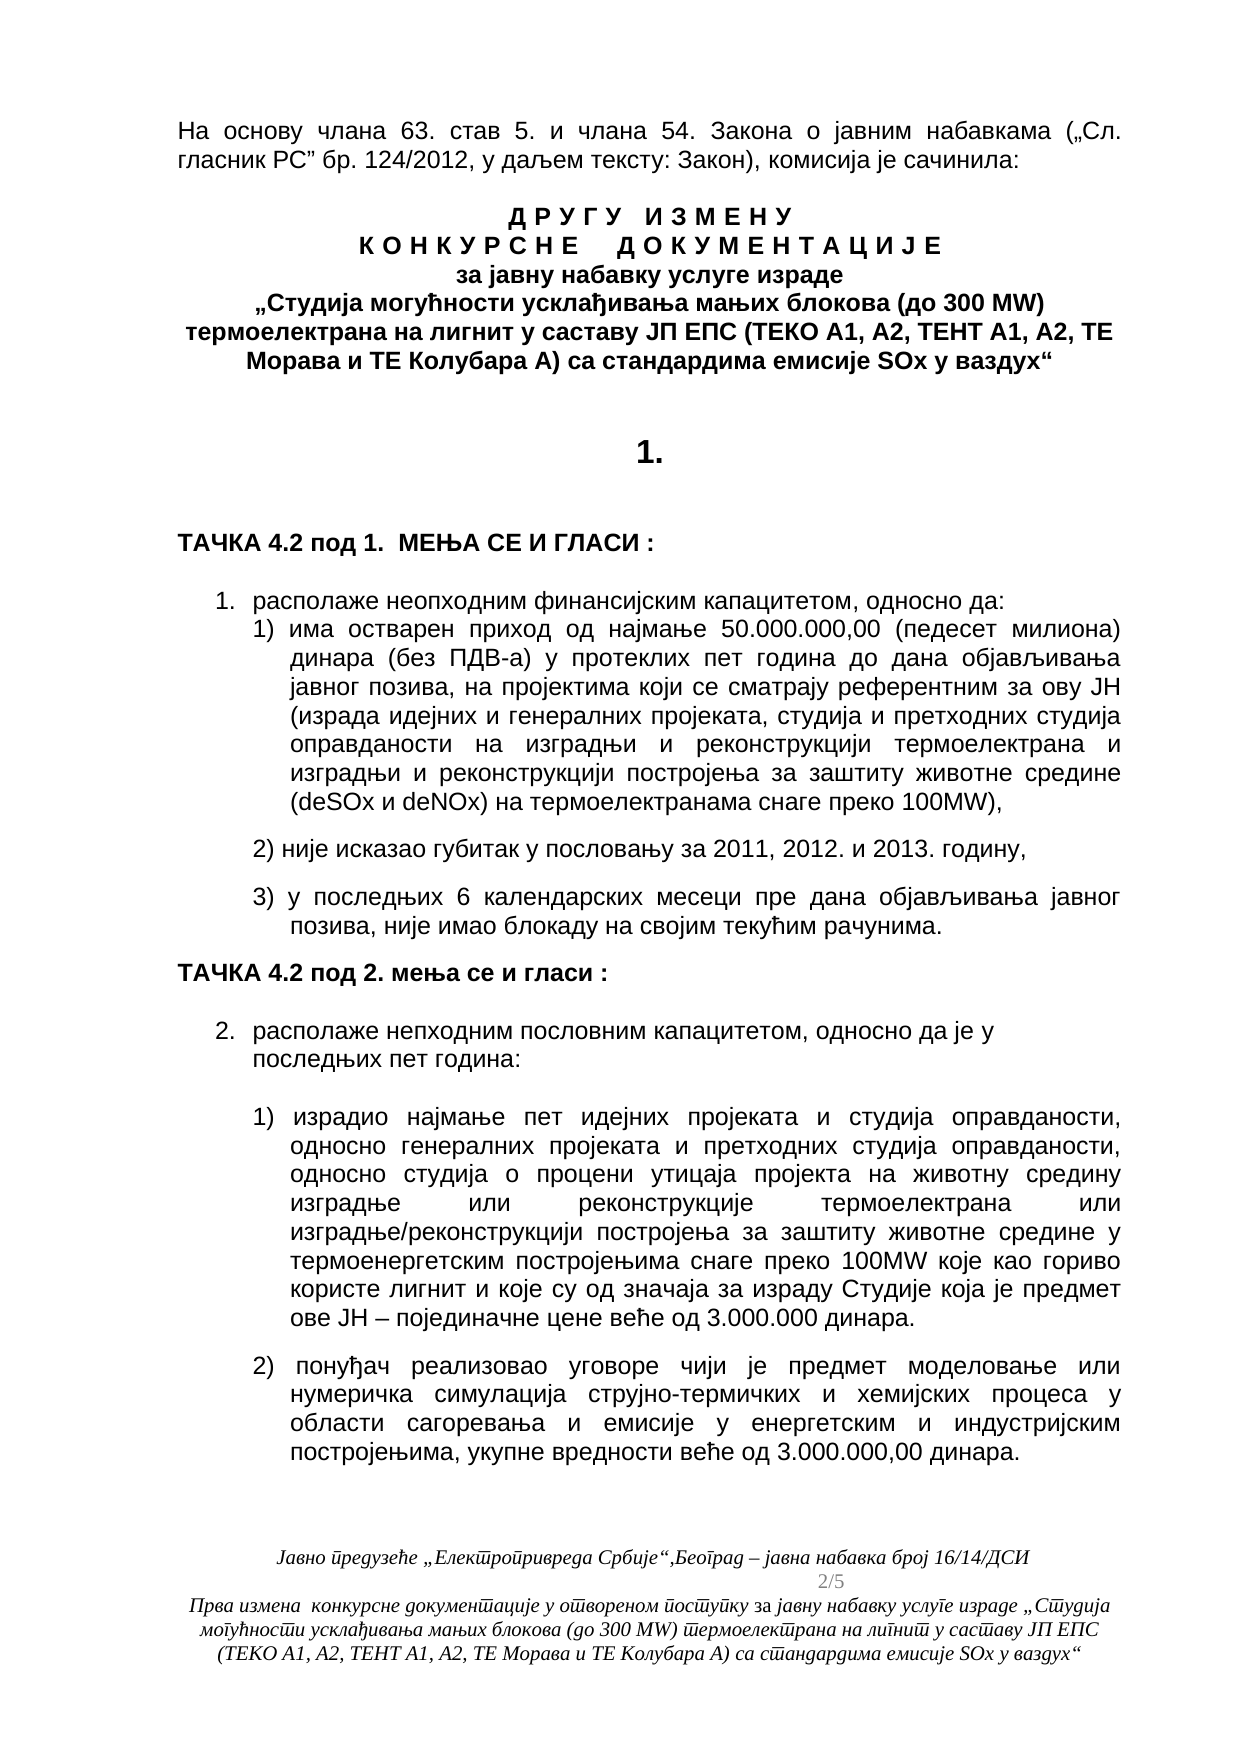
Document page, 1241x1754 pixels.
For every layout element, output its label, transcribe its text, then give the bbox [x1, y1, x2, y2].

text 1. располаже неопходним финансијским капацитетом, односно да: [215, 586, 1122, 614]
text 2) није исказао губитак у пословању за 2011, 2012. и 2013. годину, [252, 834, 1122, 863]
text На основу члана 63. став 5. и члана 54. Закона о јавним набавкама („Сл. гласник РС” бр. 124/2012, у даљем тексту: Закон), комисија је сачинила: [177, 116, 1122, 173]
text КОНКУРСНЕ ДОКУМЕНТАЦИЈЕ [177, 231, 1122, 260]
text 2) понуђач реализовао уговоре чији је предмет моделовање или нумеричка симулација струјно-термичких и хемијских процеса у области сагоревања и емисије у енергетским и индустријским постројењима, укупне вредности веће од 3.000.000,00 динара. [252, 1351, 1122, 1466]
text „Студија могућности усклађивања мањих блокова (до 300 MW) термоелектрана на лигнит у саставу ЈП ЕПС (ТЕКО А1, А2, ТЕНТ А1, А2, ТЕ Морава и ТЕ Колубара А) са стандардима емисије SOx у ваздух“ [177, 288, 1122, 375]
text ДРУГУ ИЗМЕНУ [177, 202, 1122, 231]
text 2. располаже непходним пословним капацитетом, односно да је у последњих пет година: [215, 1016, 1122, 1073]
text ТАЧКА 4.2 под 2. мења се и гласи : [177, 958, 1122, 987]
text 1) израдио најмање пет идејних пројеката и студија оправданости, односно генералних пројеката и претходних студија оправданости, односно студија о процени утицаја пројекта на животну средину изградње или реконструкције термоелектрана или изградње/реконструкцији постројења за заштиту животне средине у термоенергетским постројењима снаге преко 100MW које као гориво користе лигнит и које су од значаја за израду Студије која је предмет ове ЈН – појединачне цене веће од 3.000.000 динара. [252, 1102, 1122, 1332]
text 1) има остварен приход од најмање 50.000.000,00 (педесет милиона) динара (без ПДВ-а) у протеклих пет година до дана објављивања јавног позива, на пројектима који се сматрају референтним за ову ЈН (израда идејних и генералних пројеката, студија и претходних студија оправданости на изградњи и реконструкцији термоелектрана и изградњи и реконструкцији постројења за заштиту животне средине (deSOx и deNOx) на термоелектранама снаге преко 100MW), [252, 614, 1122, 816]
text 1. [177, 432, 1122, 471]
text за јавну набавку услуге израде [177, 260, 1122, 288]
text 3) у последњих 6 календарских месеци пре дана објављивања јавног позива, није имао блокаду на својим текућим рачунима. [252, 882, 1122, 939]
text ТАЧКА 4.2 под 1. мења се и гласи : [177, 528, 1122, 557]
